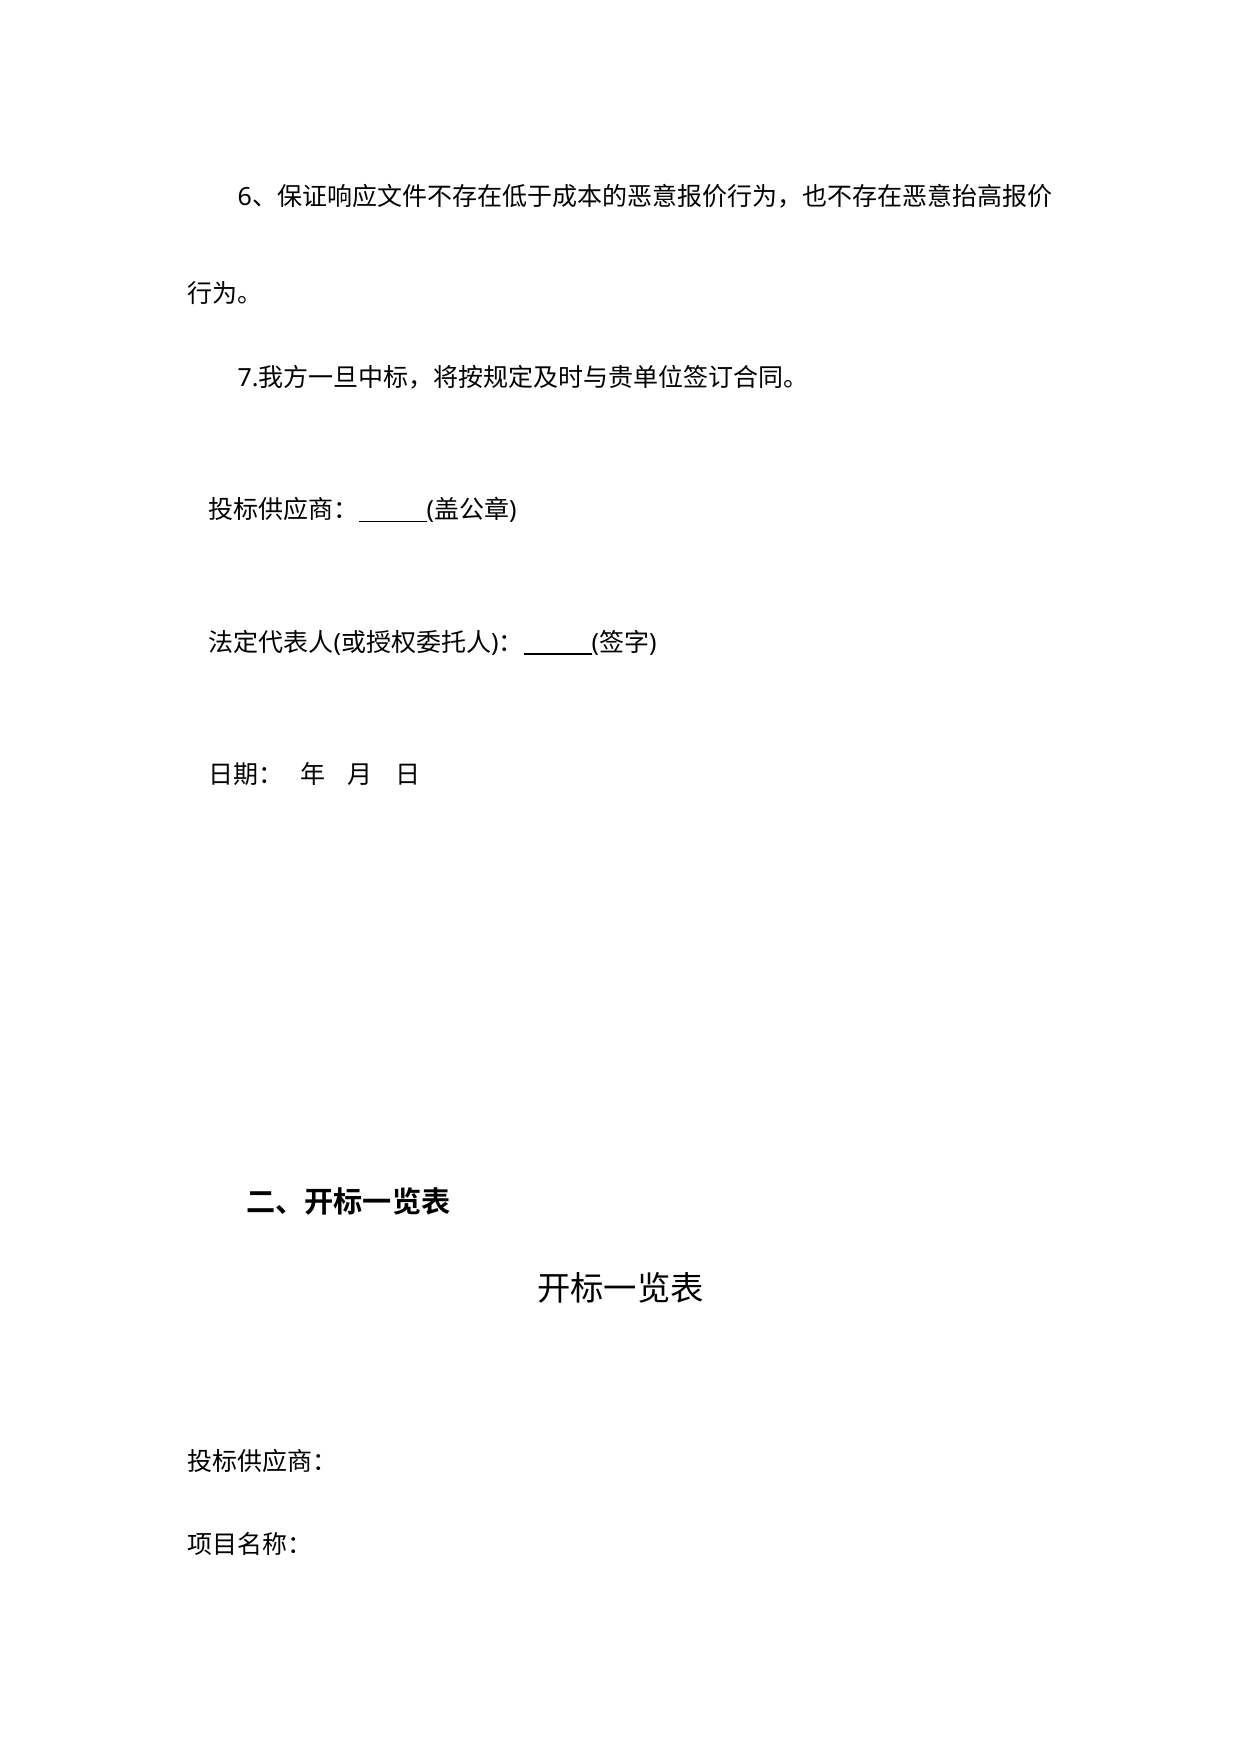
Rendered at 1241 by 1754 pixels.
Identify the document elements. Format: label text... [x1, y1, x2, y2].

list 投标供应商： (盖公章) [187, 475, 1053, 540]
list 法定代表人(或授权委托人)： (签字) [187, 608, 1053, 673]
text 项目名称： [187, 1511, 1053, 1576]
text 投标供应商： [187, 1427, 1053, 1492]
list 开标一览表 [187, 1253, 1053, 1318]
list 日期： 年 月 日 [187, 740, 1053, 805]
list 6、保证响应文件不存在低于成本的恶意报价行为，也不存在恶意抬高报价行为。 [187, 162, 1053, 324]
list 开标一览表 [187, 1167, 1053, 1232]
list 7.我方一旦中标，将按规定及时与贵单位签订合同。 [187, 343, 1053, 408]
